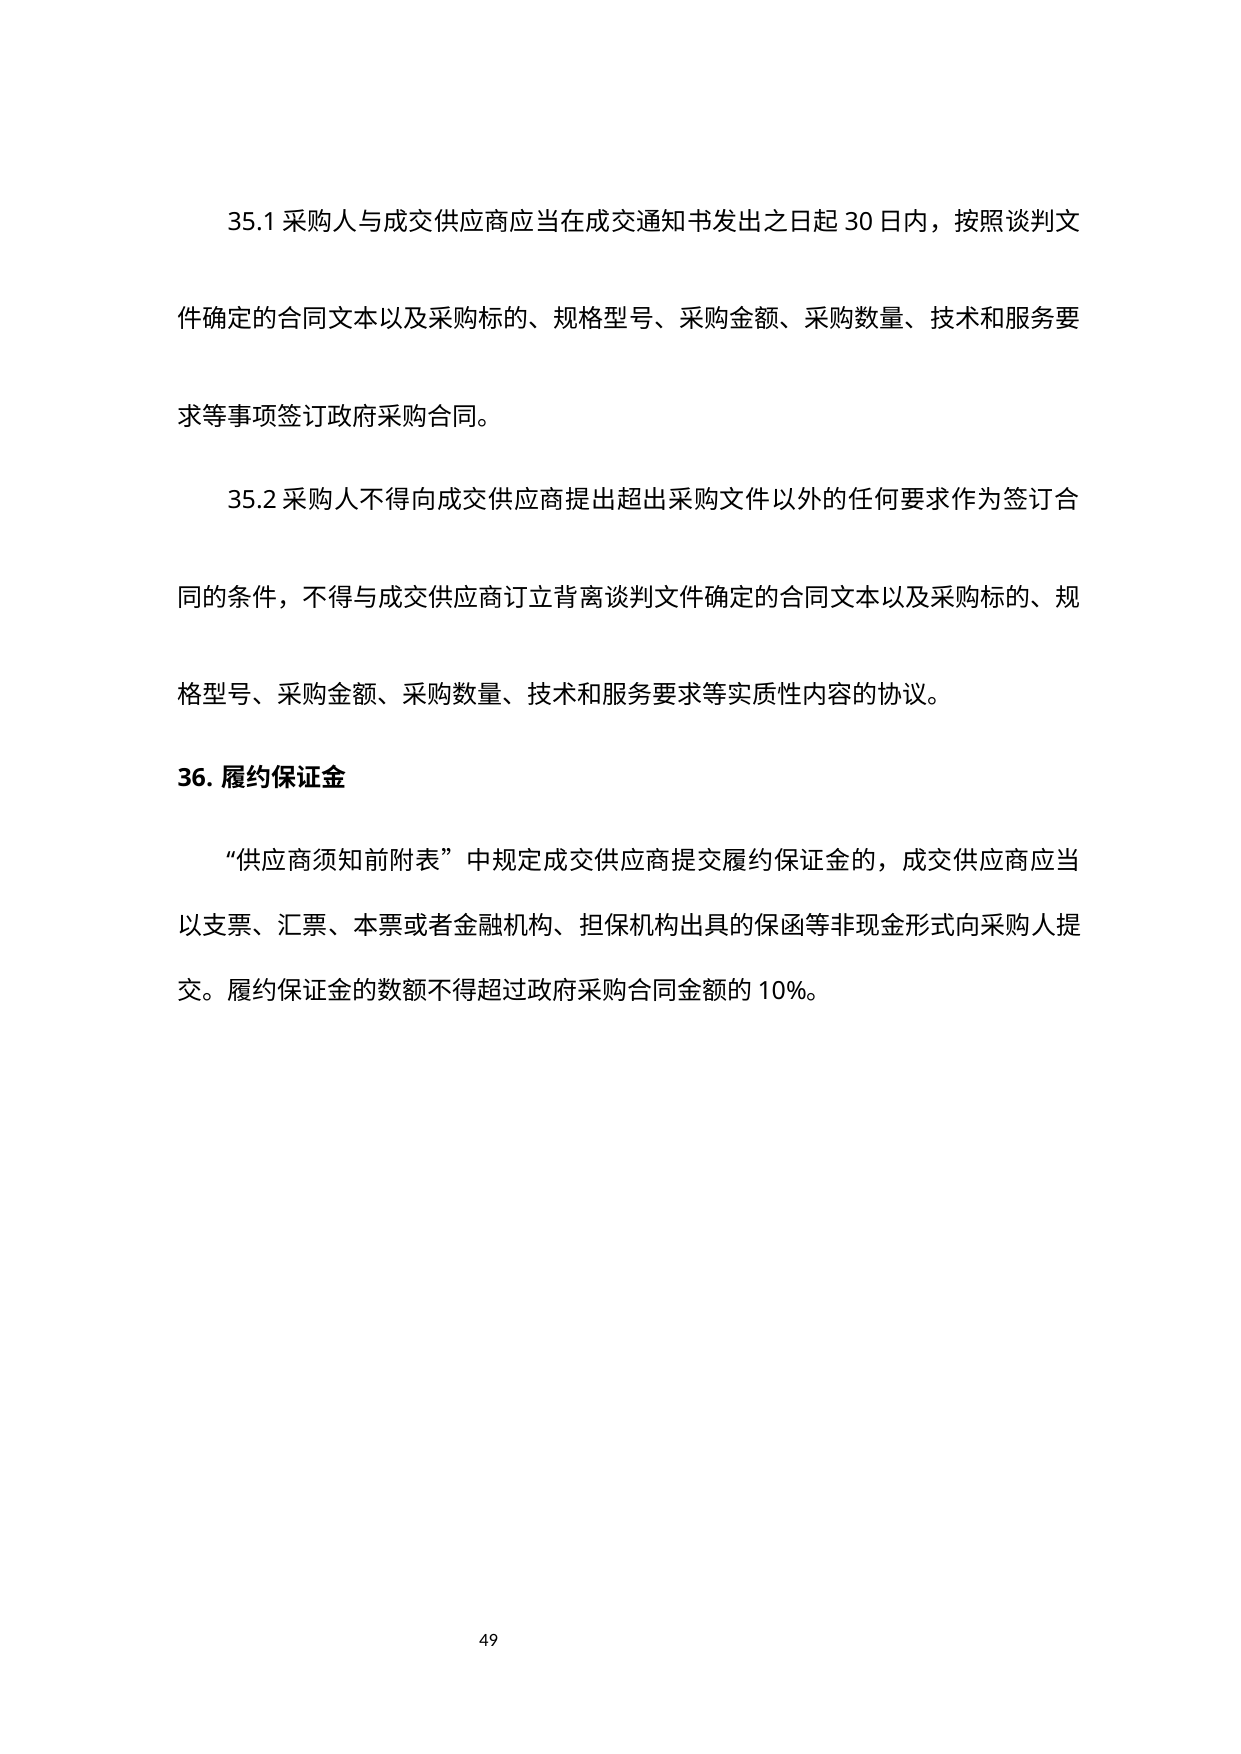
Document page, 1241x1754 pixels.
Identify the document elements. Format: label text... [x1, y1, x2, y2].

list 履约保证金 [177, 743, 1081, 808]
text “供应商须知前附表”中规定成交供应商提交履约保证金的，成交供应商应当以支票、汇票、本票或者金融机构、担保机构出具的保函等非现金形式向采购人提交。履约保证金的数额不得超过政府采购合同金额的10%。 [177, 826, 1081, 1021]
text 35.1采购人与成交供应商应当在成交通知书发出之日起30日内，按照谈判文件确定的合同文本以及采购标的、规格型号、采购金额、采购数量、技术和服务要求等事项签订政府采购合同。 [177, 187, 1081, 447]
text 35.2采购人不得向成交供应商提出超出采购文件以外的任何要求作为签订合同的条件，不得与成交供应商订立背离谈判文件确定的合同文本以及采购标的、规格型号、采购金额、采购数量、技术和服务要求等实质性内容的协议。 [177, 465, 1081, 725]
